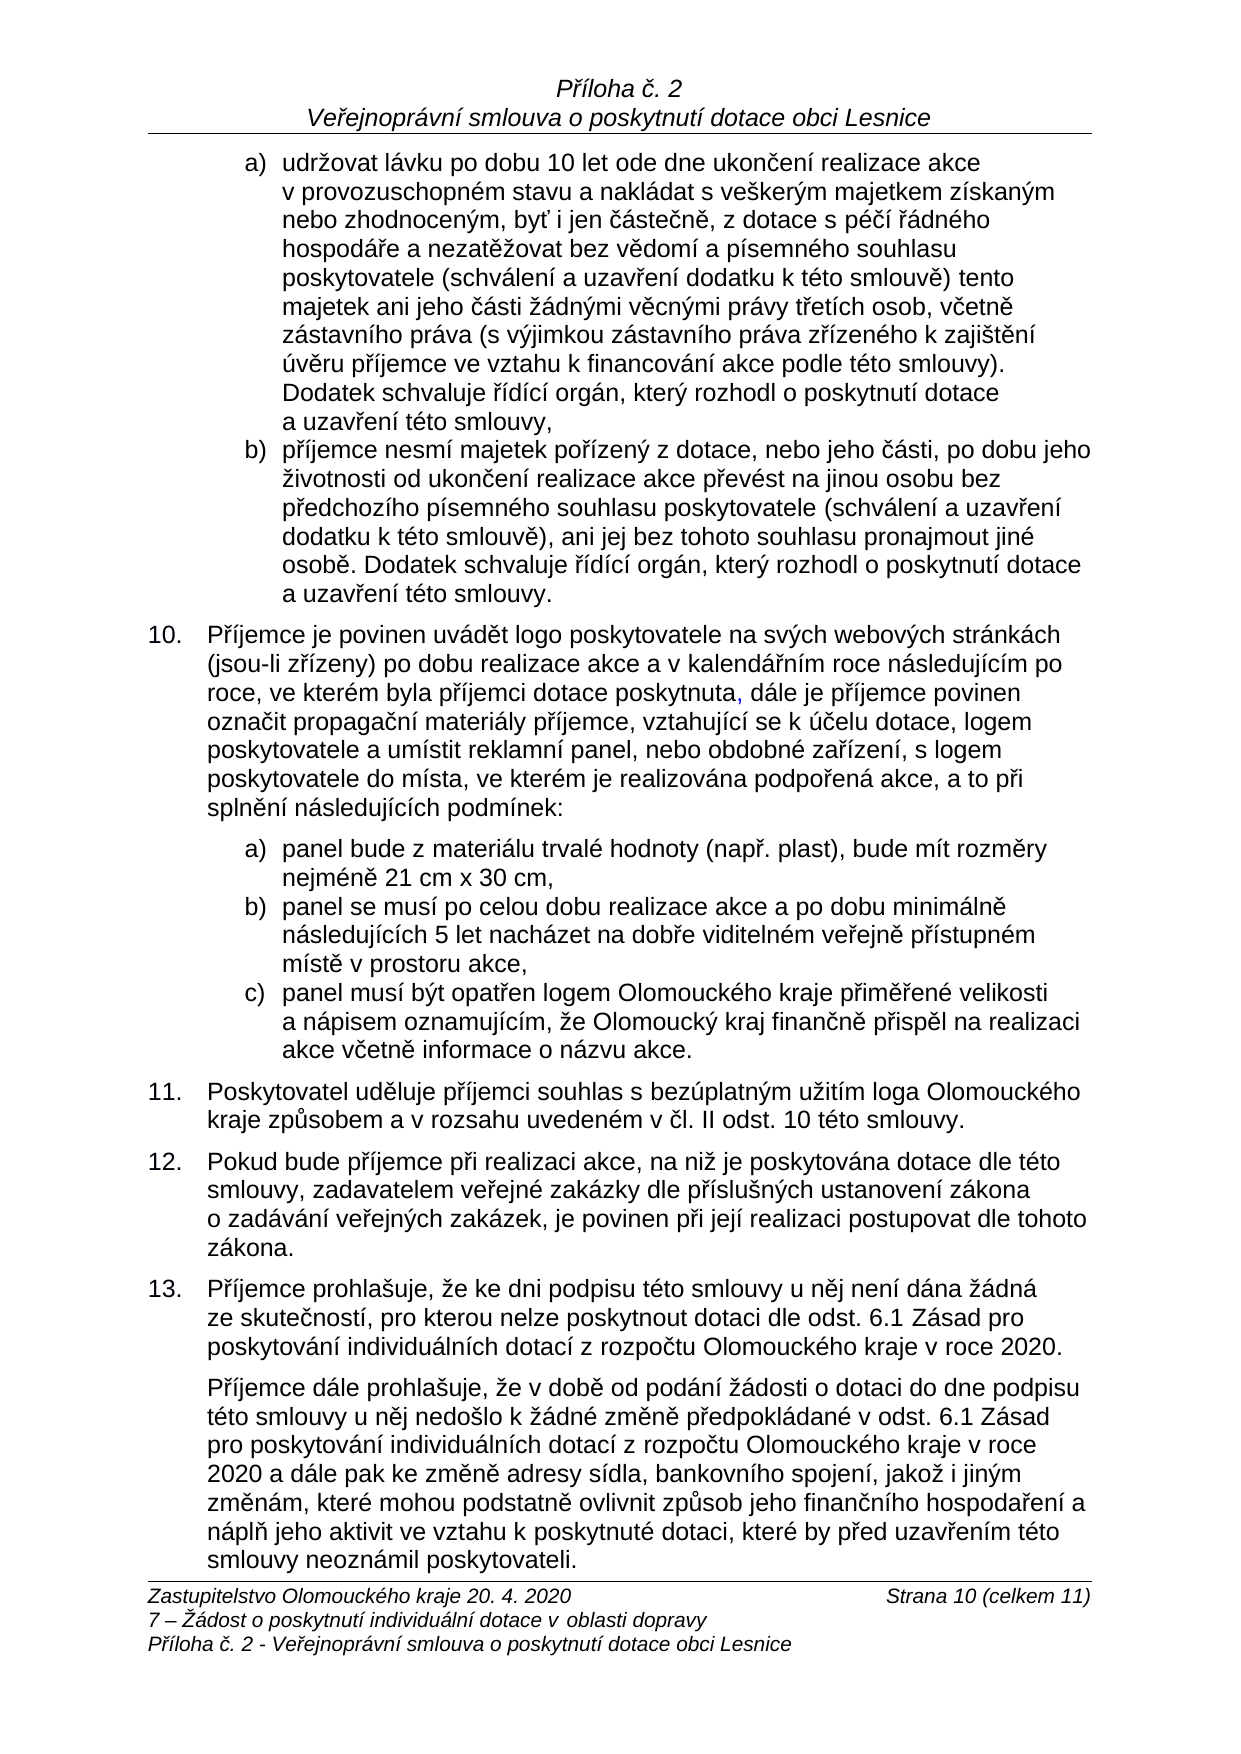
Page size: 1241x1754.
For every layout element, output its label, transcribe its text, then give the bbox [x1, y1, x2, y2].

list panel bude z materiálu trvalé hodnoty (např. plast), bude mít rozměry nejméně 21 cm x 30 cm, [244, 834, 1092, 891]
text Příjemce dále prohlašuje, že v době od podání žádosti o dotaci do dne podpisu této smlouvy u něj nedošlo k žádné změně předpokládané v odst. 6.1 Zásad pro poskytování individuálních dotací z rozpočtu Olomouckého kraje v roce 2020 a dále pak ke změně adresy sídla, bankovního spojení, jakož i jiným změnám, které mohou podstatně ovlivnit způsob jeho finančního hospodaření a náplň jeho aktivit ve vztahu k poskytnuté dotaci, které by před uzavřením této smlouvy neoznámil poskytovateli. [207, 1373, 1092, 1574]
list panel musí být opatřen logem Olomouckého kraje přiměřené velikosti a nápisem oznamujícím, že Olomoucký kraj finančně přispěl na realizaci akce včetně informace o názvu akce. [244, 978, 1092, 1064]
list příjemce nesmí majetek pořízený z dotace, nebo jeho části, po dobu jeho životnosti od ukončení realizace akce převést na jinou osobu bez předchozího písemného souhlasu poskytovatele (schválení a uzavření dodatku k této smlouvě), ani jej bez tohoto souhlasu pronajmout jiné osobě. Dodatek schvaluje řídící orgán, který rozhodl o poskytnutí dotace a uzavření této smlouvy. [244, 435, 1092, 608]
list Poskytovatel uděluje příjemci souhlas s bezúplatným užitím loga Olomouckého kraje způsobem a v rozsahu uvedeném v čl. II odst. 10 této smlouvy. [148, 1076, 1092, 1134]
list Příjemce prohlašuje, že ke dni podpisu této smlouvy u něj není dána žádná ze skutečností, pro kterou nelze poskytnout dotaci dle odst. 6.1 Zásad pro poskytování individuálních dotací z rozpočtu Olomouckého kraje v roce 2020. [148, 1274, 1092, 1360]
list Příjemce je povinen uvádět logo poskytovatele na svých webových stránkách (jsou-li zřízeny) po dobu realizace akce a v kalendářním roce následujícím po roce, ve kterém byla příjemci dotace poskytnuta, dále je příjemce povinen označit propagační materiály příjemce, vztahující se k účelu dotace, logem poskytovatele a umístit reklamní panel, nebo obdobné zařízení, s logem poskytovatele do místa, ve kterém je realizována podpořená akce, a to při splnění následujících podmínek: [148, 620, 1092, 821]
list udržovat lávku po dobu 10 let ode dne ukončení realizace akce v provozuschopném stavu a nakládat s veškerým majetkem získaným nebo zhodnoceným, byť i jen částečně, z dotace s péčí řádného hospodáře a nezatěžovat bez vědomí a písemného souhlasu poskytovatele (schválení a uzavření dodatku k této smlouvě) tento majetek ani jeho části žádnými věcnými právy třetích osob, včetně zástavního práva (s výjimkou zástavního práva zřízeného k zajištění úvěru příjemce ve vztahu k financování akce podle této smlouvy). Dodatek schvaluje řídící orgán, který rozhodl o poskytnutí dotace a uzavření této smlouvy, [244, 148, 1092, 435]
list Pokud bude příjemce při realizaci akce, na niž je poskytována dotace dle této smlouvy, zadavatelem veřejné zakázky dle příslušných ustanovení zákona o zadávání veřejných zakázek, je povinen při její realizaci postupovat dle tohoto zákona. [148, 1146, 1092, 1261]
list panel se musí po celou dobu realizace akce a po dobu minimálně následujících 5 let nacházet na dobře viditelném veřejně přístupném místě v prostoru akce, [244, 891, 1092, 978]
